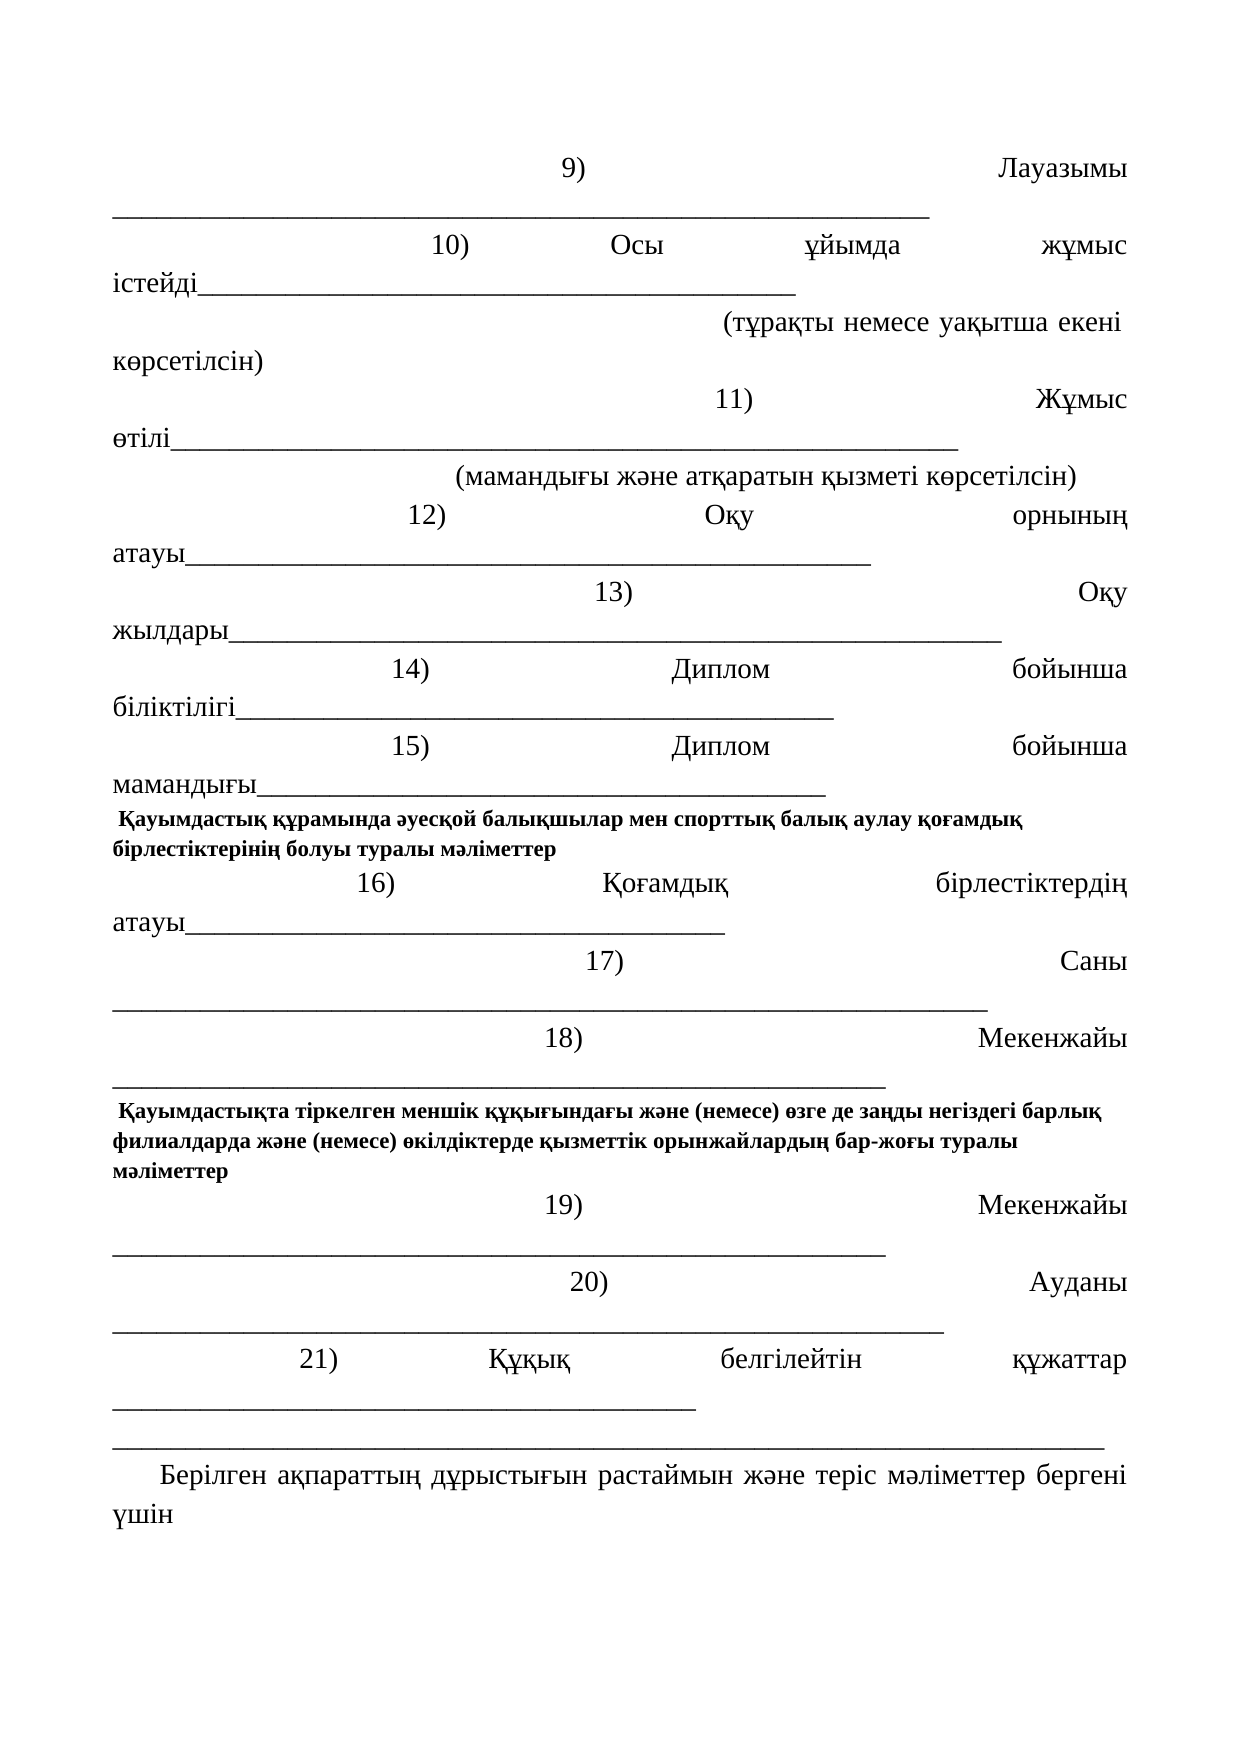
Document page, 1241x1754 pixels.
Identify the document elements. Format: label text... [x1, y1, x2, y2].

text Қауымдастық құрамында әуесқой балықшылар мен спорттық балық аулау қоғамдық бірлестіктерінің болуы туралы мәліметтер [112, 805, 1128, 862]
text 11) Жұмыс өтілі______________________________________________________ [112, 381, 1128, 453]
text 12) Оқу орнының атауы_______________________________________________ [112, 497, 1128, 569]
text (мамандығы және атқаратын қызметі көрсетілсін) [112, 458, 1128, 492]
text 16) Қоғамдық бірлестіктердің атауы_____________________________________ [112, 866, 1128, 938]
text 9) Лауазымы ________________________________________________________ [112, 150, 1128, 222]
text 21) Құқық белгілейтін құжаттар ________________________________________ ____________________________________________________________________ [112, 1342, 1128, 1452]
text Қауымдастықта тіркелген меншік құқығындағы және (немесе) өзге де заңды негіздегі барлық филиалдарда және (немесе) өкілдіктерде қызметтік орынжайлардың бар-жоғы туралы мәліметтер [112, 1097, 1128, 1184]
text 17) Саны ____________________________________________________________ [112, 943, 1128, 1015]
text 19) Мекенжайы _____________________________________________________ [112, 1187, 1128, 1259]
text 14) Диплом бойынша біліктілігі_________________________________________ [112, 651, 1128, 723]
text 20) Ауданы _________________________________________________________ [112, 1264, 1128, 1337]
text 18) Мекенжайы _____________________________________________________ [112, 1020, 1128, 1092]
text 13) Оқу жылдары_____________________________________________________ [112, 574, 1128, 646]
text 10) Осы ұйымда жұмыс істейді_________________________________________ [112, 227, 1128, 299]
text (тұрақты немесе уақытша екені көрсетілсін) [112, 304, 1128, 376]
text Берілген ақпараттың дұрыстығын растаймын және теріс мәліметтер бергені үшін [112, 1457, 1128, 1529]
text 15) Диплом бойынша мамандығы_______________________________________ [112, 728, 1128, 800]
